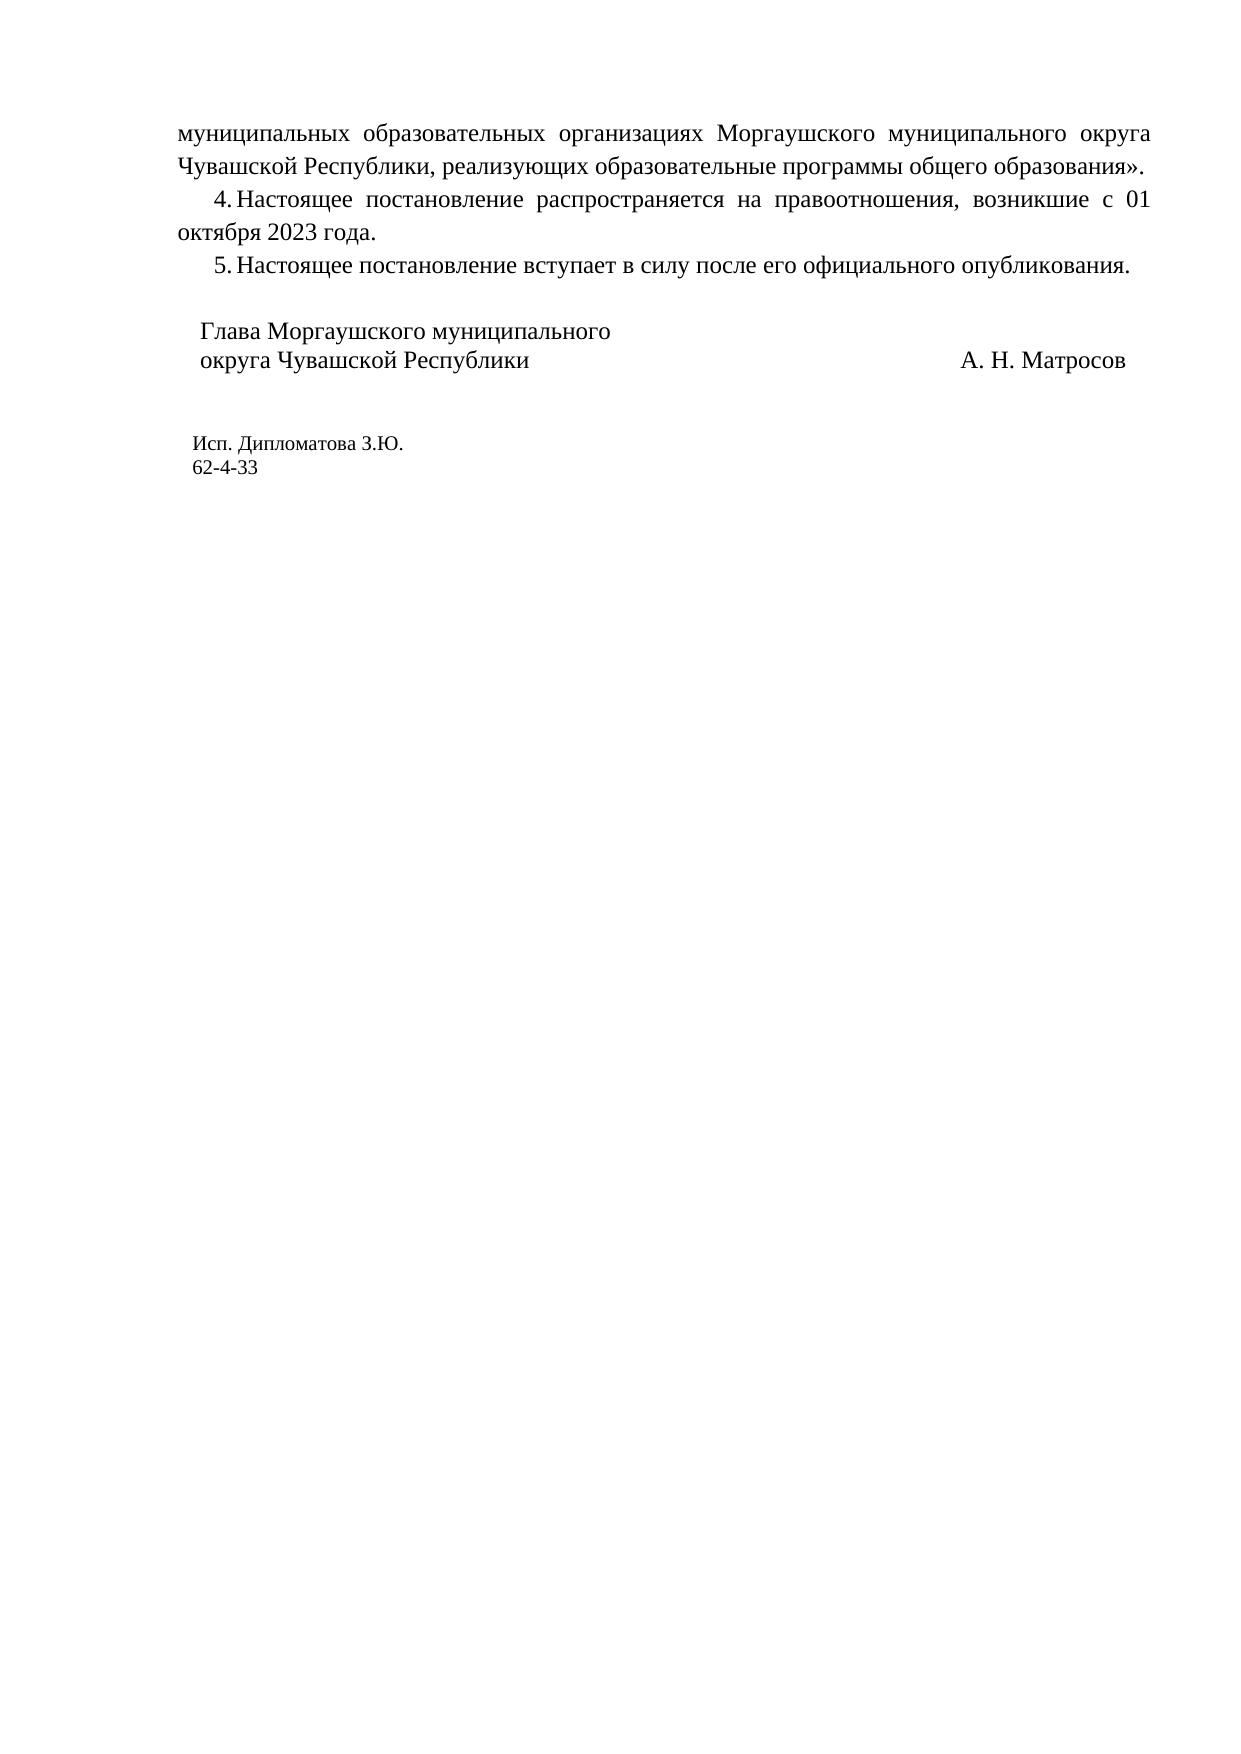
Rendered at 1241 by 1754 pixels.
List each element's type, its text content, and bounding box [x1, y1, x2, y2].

table_header А. Н. Матросов [668, 316, 1152, 374]
text 62-4-33 [192, 455, 1152, 479]
list Настоящее постановление распространяется на правоотношения, возникшие с 01 октября 2023 года. [177, 184, 1152, 246]
table_header Глава Моргаушского муниципального округа Чувашской Республики [189, 316, 668, 374]
text Исп. Дипломатова З.Ю. [192, 431, 1152, 455]
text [177, 118, 1152, 180]
list Настоящее постановление вступает в силу после его официального опубликования. [177, 250, 1152, 279]
